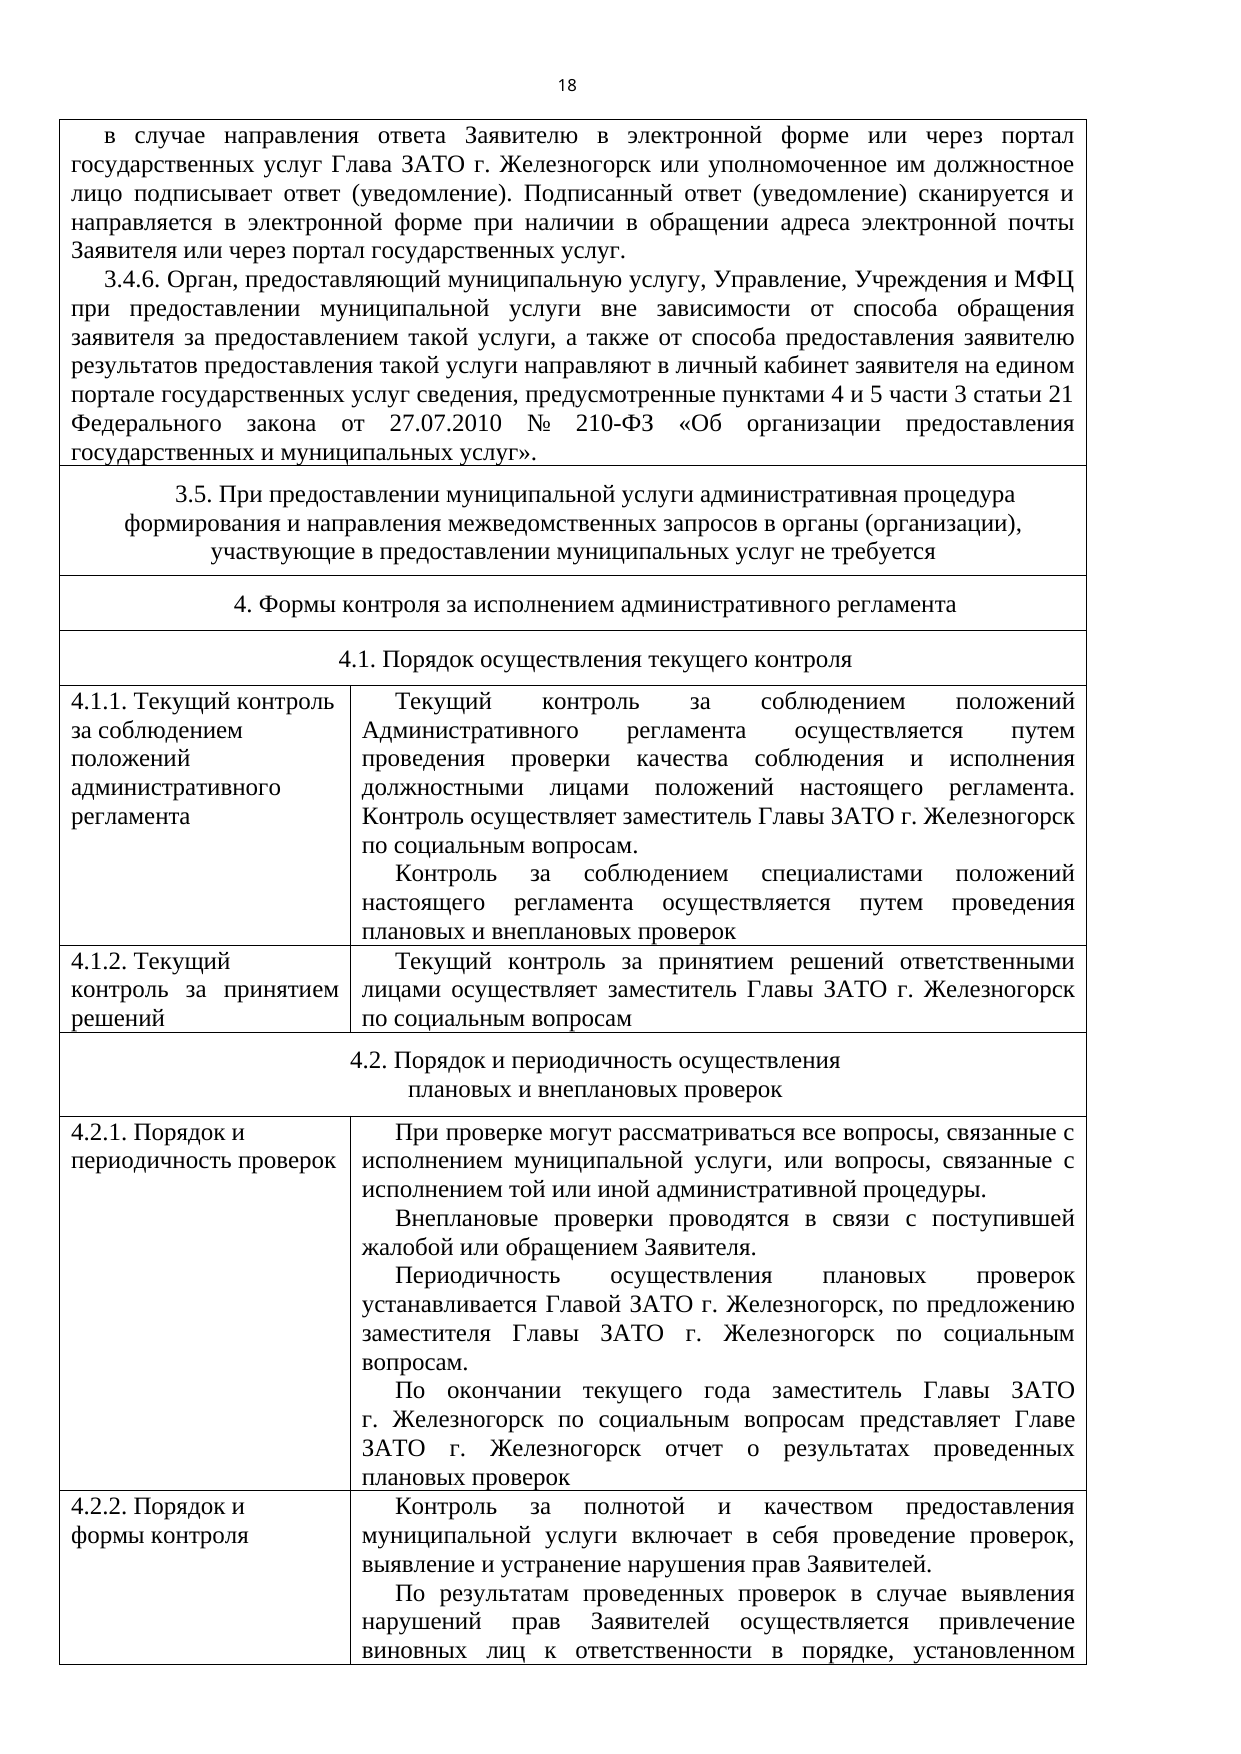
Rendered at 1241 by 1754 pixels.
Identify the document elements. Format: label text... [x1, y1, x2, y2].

table_cell 4.1.1. Текущий контроль за соблюдением положений административного регламента [60, 686, 350, 945]
table_cell 4.1.2. Текущий контроль за принятием решений [60, 946, 350, 1032]
table_cell Текущий контроль за принятием решений ответственными лицами осуществляет заместитель Главы ЗАТО г. Железногорск по социальным вопросам [351, 946, 1086, 1032]
table_cell 4.2.2. Порядок и формы контроля [60, 1491, 350, 1664]
table_cell 3.5. При предоставлении муниципальной услуги административная процедура формирования и направления межведомственных запросов в органы (организации), участвующие в предоставлении муниципальных услуг не требуется [60, 466, 1086, 575]
table_cell Текущий контроль за соблюдением положений Административного регламента осуществляется путем проведения проверки качества соблюдения и исполнения должностными лицами положений настоящего регламента. Контроль осуществляет заместитель Главы ЗАТО г. Железногорск по социальным вопросам. Контроль за соблюдением специалистами положений настоящего регламента осуществляется путем проведения плановых и внеплановых проверок [351, 686, 1086, 945]
table_cell 4.1. Порядок осуществления текущего контроля [60, 631, 1086, 685]
table_cell 4. Формы контроля за исполнением административного регламента [60, 576, 1086, 630]
table_cell 4.2.1. Порядок и периодичность проверок [60, 1117, 350, 1490]
table_cell 4.2. Порядок и периодичность осуществления плановых и внеплановых проверок [60, 1033, 1086, 1116]
table_cell При проверке могут рассматриваться все вопросы, связанные с исполнением муниципальной услуги, или вопросы, связанные с исполнением той или иной административной процедуры. Внеплановые проверки проводятся в связи с поступившей жалобой или обращением Заявителя. Периодичность осуществления плановых проверок устанавливается Главой ЗАТО г. Железногорск, по предложению заместителя Главы ЗАТО г. Железногорск по социальным вопросам. По окончании текущего года заместитель Главы ЗАТО г. Железногорск по социальным вопросам представляет Главе ЗАТО г. Железногорск отчет о результатах проведенных плановых проверок [351, 1117, 1086, 1490]
